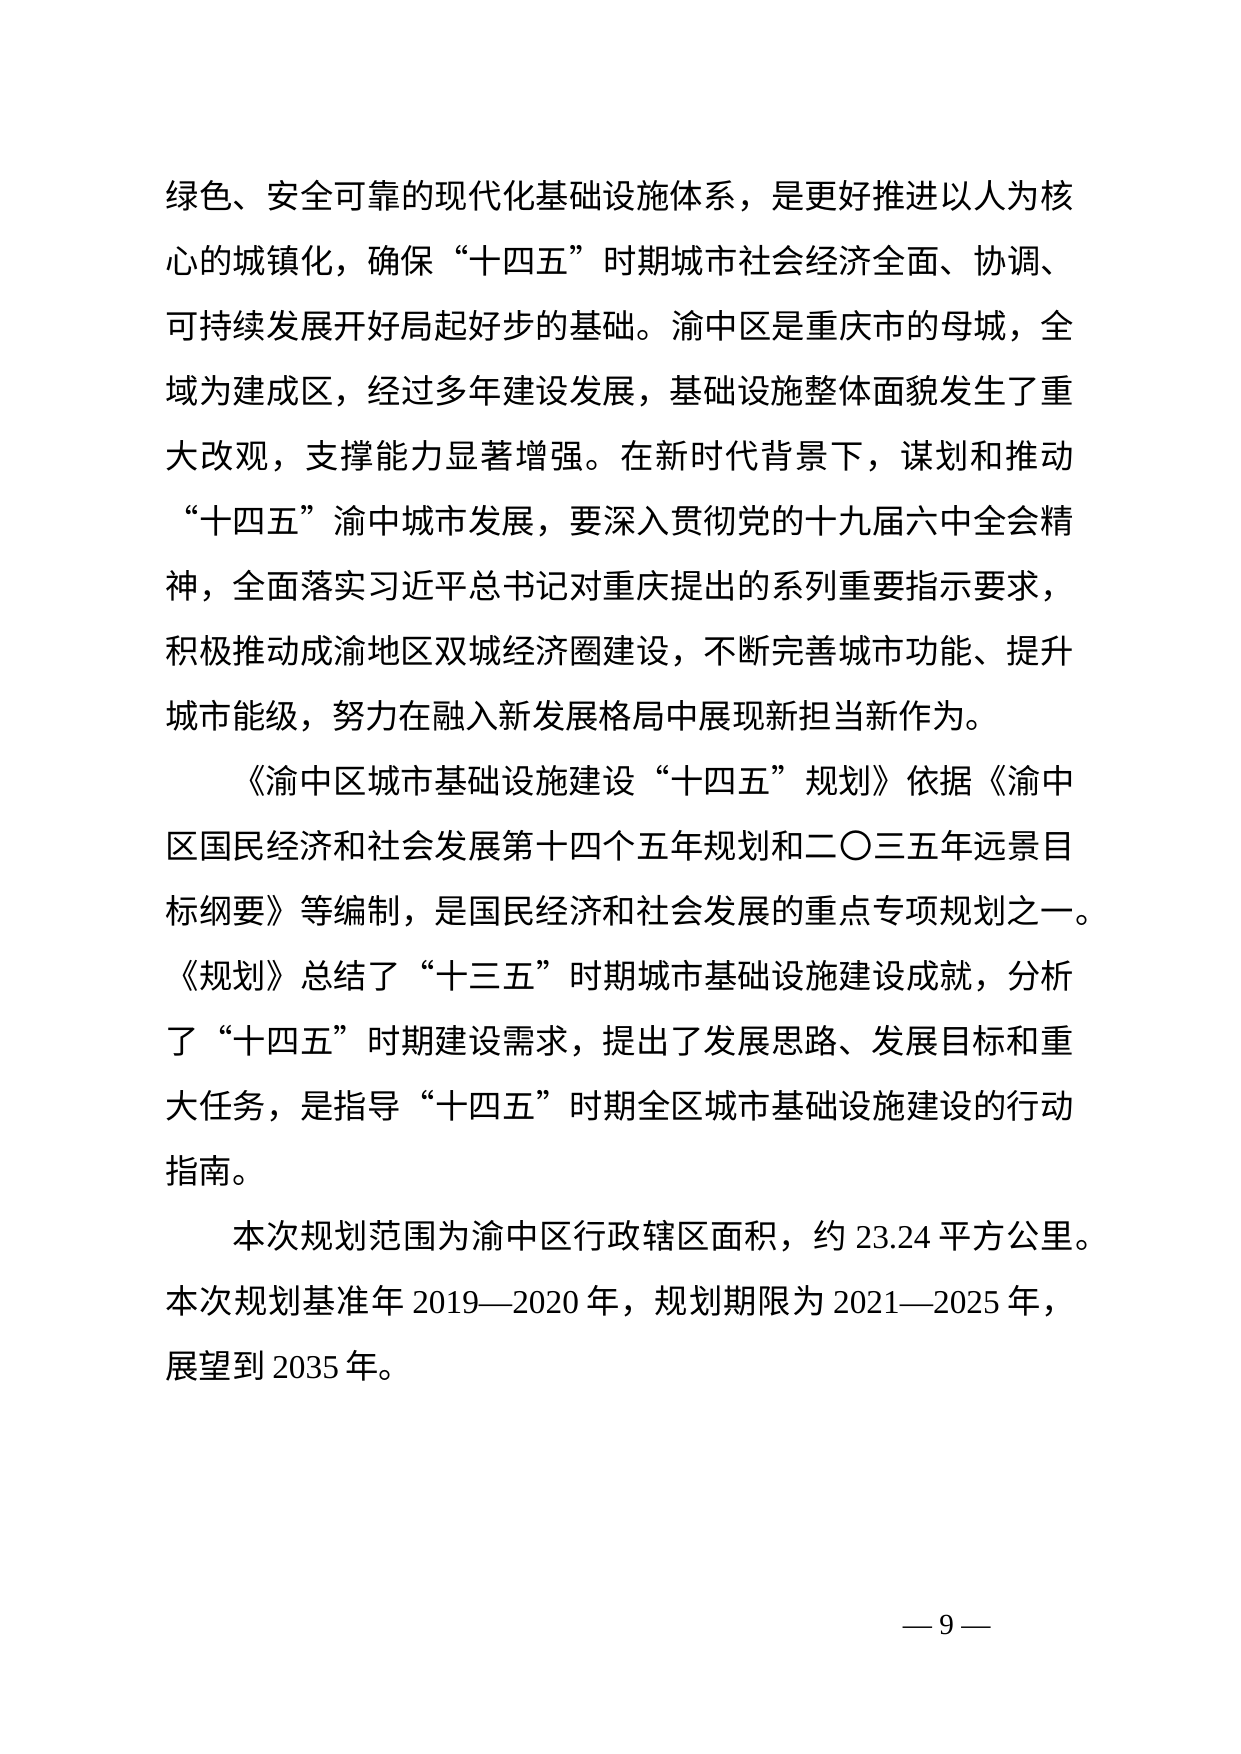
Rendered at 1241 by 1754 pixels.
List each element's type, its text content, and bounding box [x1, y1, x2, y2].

text 《渝中区城市基础设施建设“十四五”规划》依据《渝中区国民经济和社会发展第十四个五年规划和二〇三五年远景目标纲要》等编制，是国民经济和社会发展的重点专项规划之一。《规划》总结了“十三五”时期城市基础设施建设成就，分析了“十四五”时期建设需求，提出了发展思路、发展目标和重大任务，是指导“十四五”时期全区城市基础设施建设的行动指南。 [165, 747, 1075, 1202]
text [165, 162, 1075, 747]
text 本次规划范围为渝中区行政辖区面积，约23.24平方公里。本次规划基准年2019—2020年，规划期限为2021—2025年，展望到2035年。 [165, 1202, 1075, 1397]
